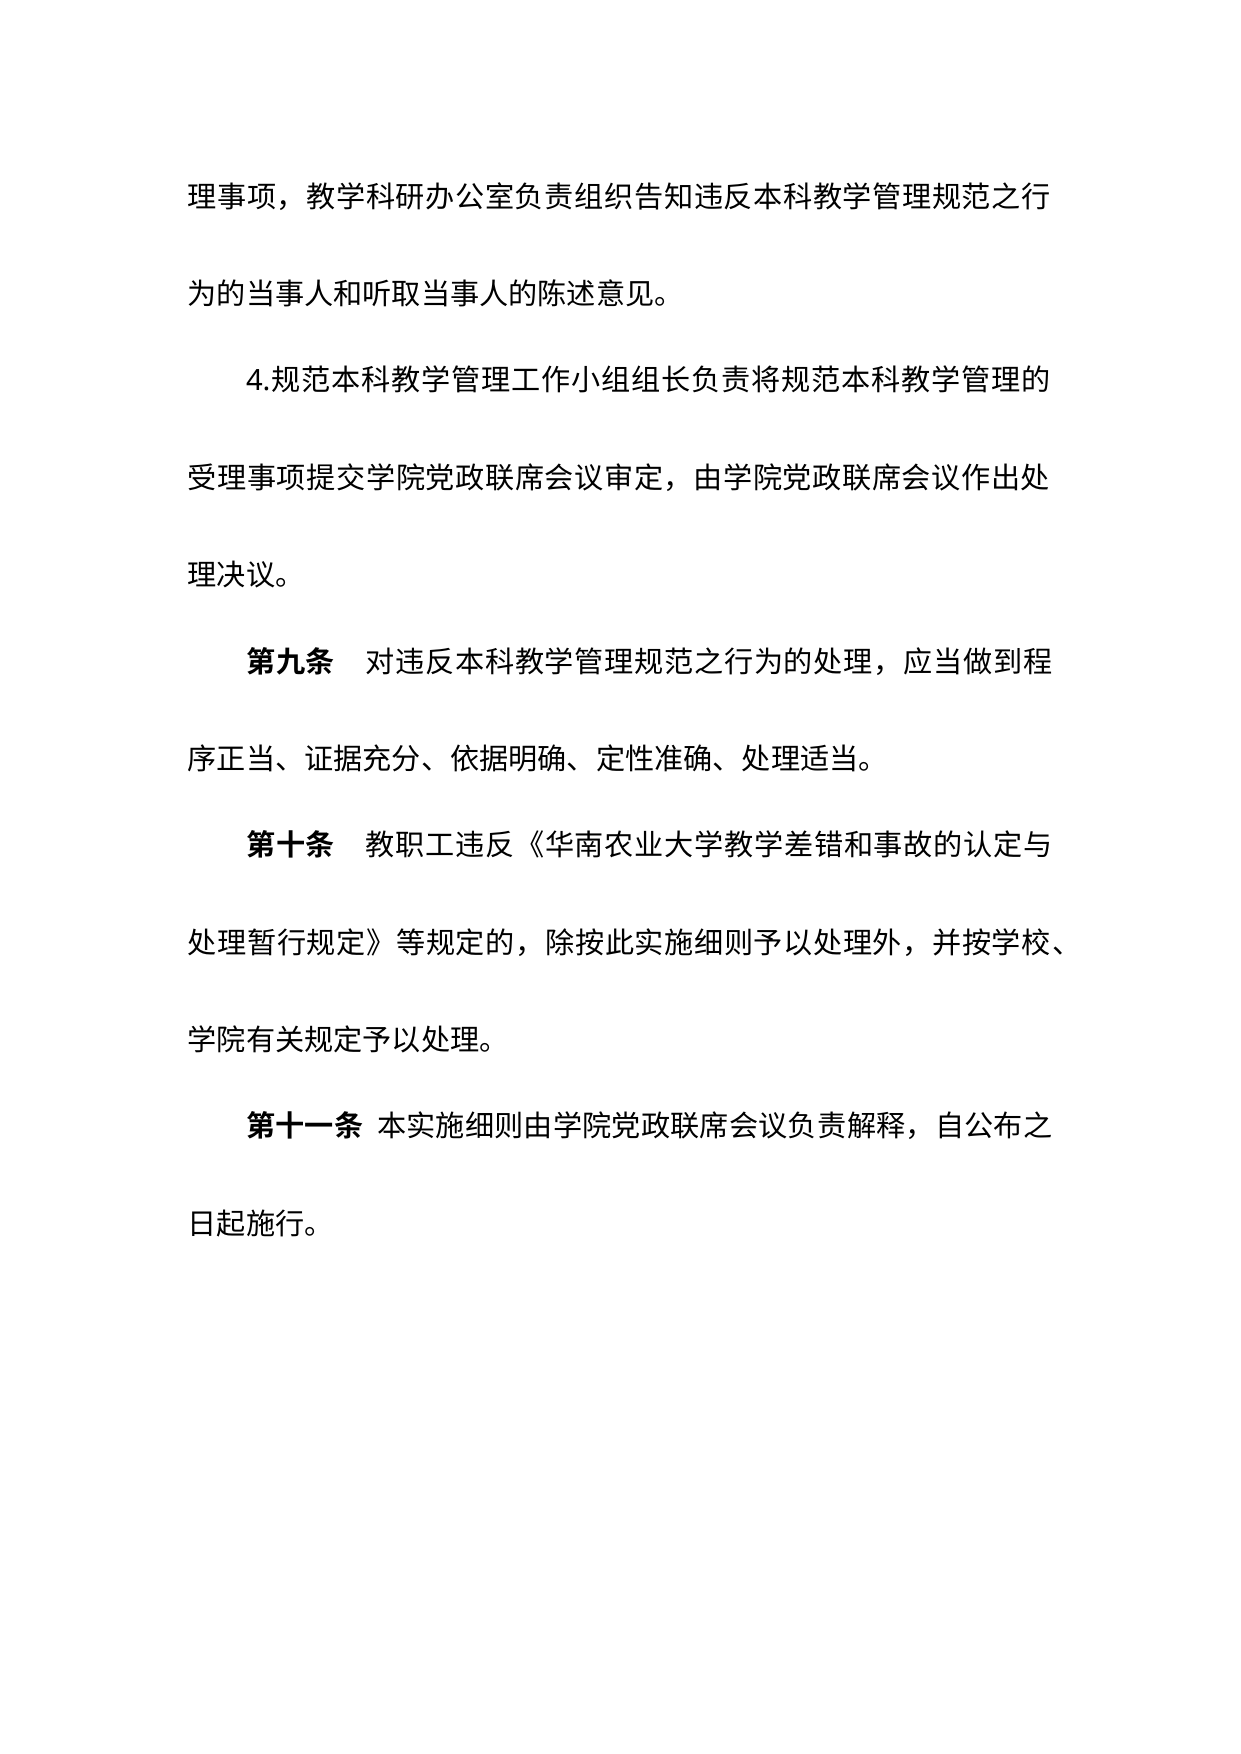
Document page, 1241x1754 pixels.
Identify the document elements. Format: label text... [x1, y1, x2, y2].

text 4.规范本科教学管理工作小组组长负责将规范本科教学管理的受理事项提交学院党政联席会议审定，由学院党政联席会议作出处理决议。 [187, 346, 1053, 606]
text 第九条 对违反本科教学管理规范之行为的处理，应当做到程序正当、证据充分、依据明确、定性准确、处理适当。 [187, 627, 1053, 789]
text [187, 162, 1053, 324]
text 第十一条 本实施细则由学院党政联席会议负责解释，自公布之日起施行。 [187, 1092, 1053, 1254]
text 第十条 教职工违反《华南农业大学教学差错和事故的认定与处理暂行规定》等规定的，除按此实施细则予以处理外，并按学校、学院有关规定予以处理。 [187, 810, 1053, 1070]
